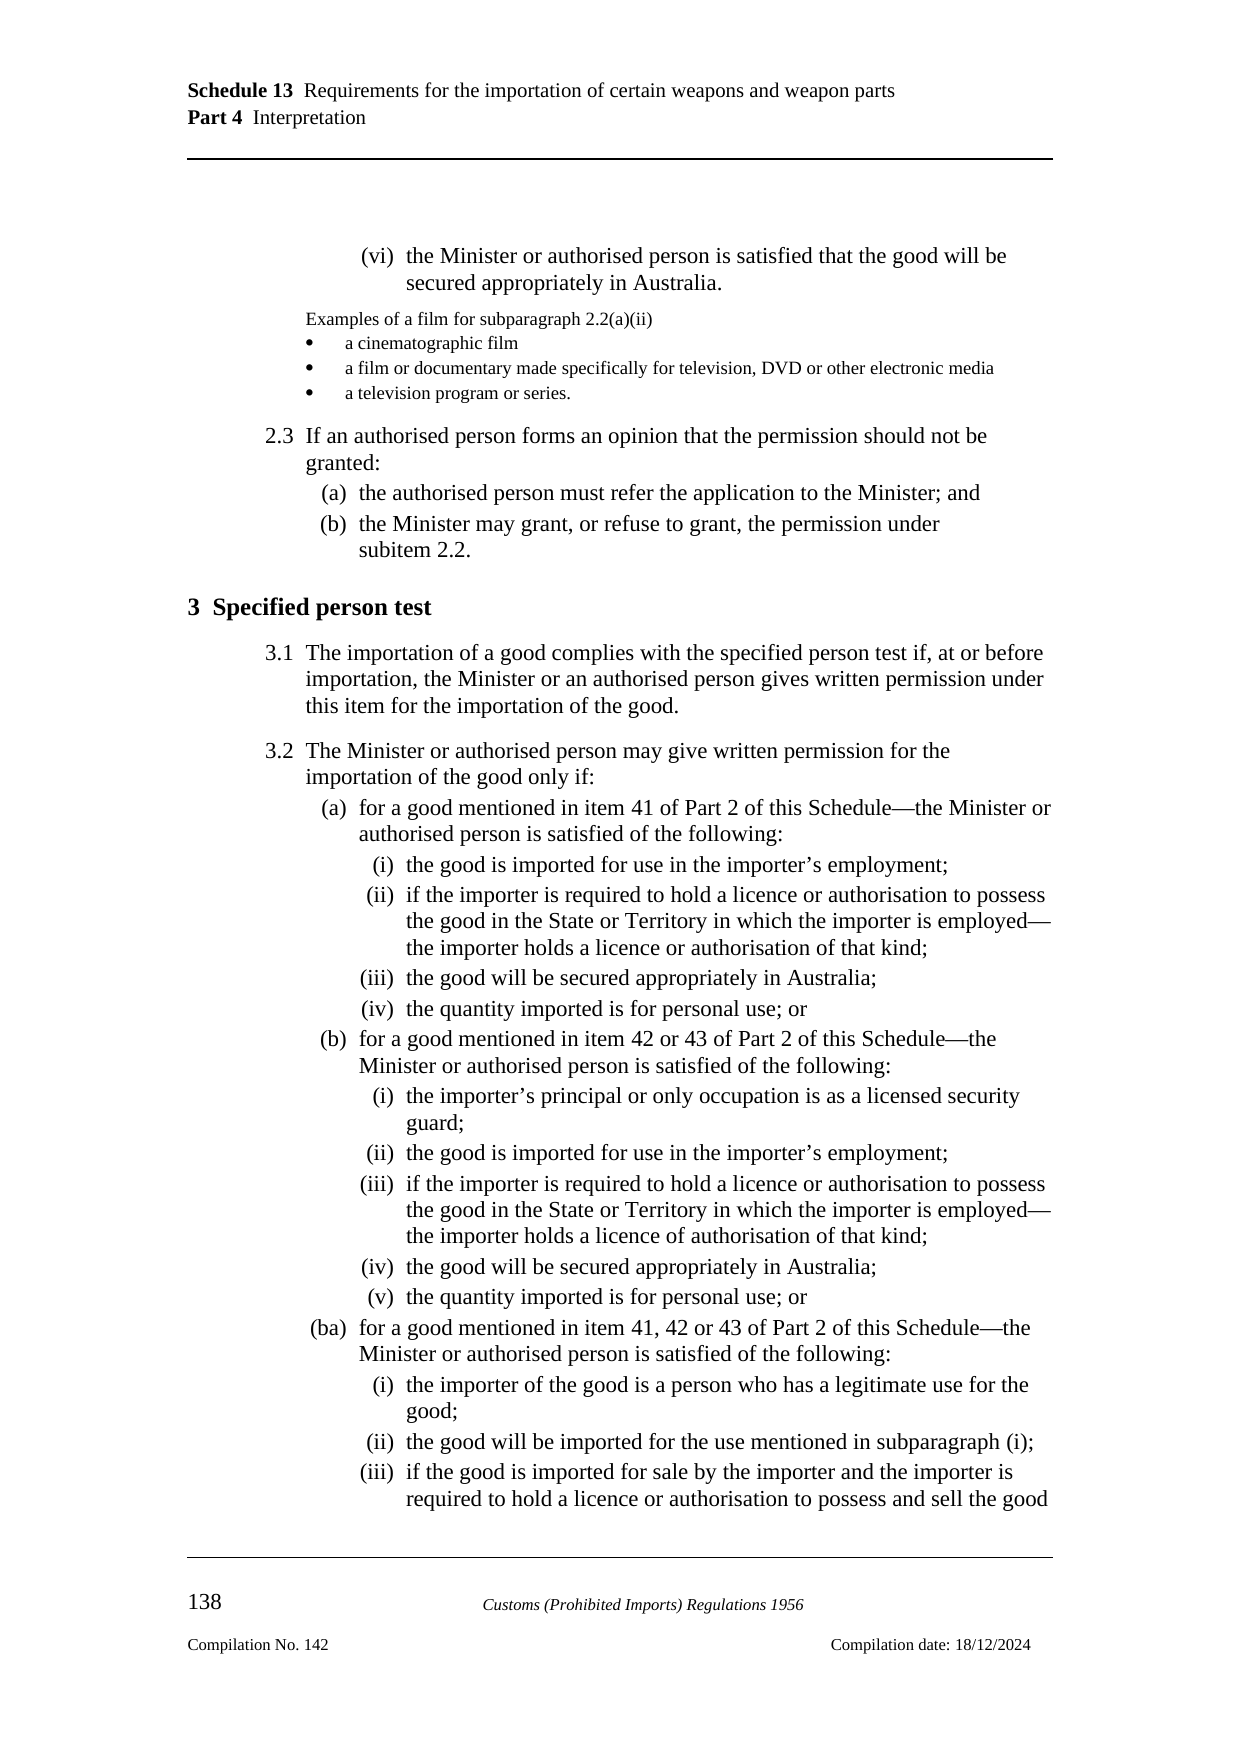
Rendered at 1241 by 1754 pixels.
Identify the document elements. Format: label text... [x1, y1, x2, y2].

text 3 Specified person test [187, 592, 1053, 620]
text 2.3 If an authorised person forms an opinion that the permission should not be granted: [187, 422, 1053, 475]
text a film or documentary made specifically for television, DVD or other electronic media [306, 358, 1053, 379]
text (iii) if the importer is required to hold a licence or authorisation to possess the good in the State or Territory in which the importer is employed—the importer holds a licence of authorisation of that kind; [187, 1170, 1053, 1249]
text (ii) the good will be imported for the use mentioned in subparagraph (i); [187, 1428, 1053, 1454]
text (vi) the Minister or authorised person is satisfied that the good will be secured appropriately in Australia. [187, 242, 1053, 295]
text (ba) for a good mentioned in item 41, 42 or 43 of Part 2 of this Schedule—the Minister or authorised person is satisfied of the following: [187, 1314, 1053, 1367]
text (iv) the quantity imported is for personal use; or [187, 995, 1053, 1021]
text a cinematographic film [306, 333, 1053, 354]
text (ii) if the importer is required to hold a licence or authorisation to possess the good in the State or Territory in which the importer is employed—the importer holds a licence or authorisation of that kind; [187, 881, 1053, 960]
text (b) for a good mentioned in item 42 or 43 of Part 2 of this Schedule—the Minister or authorised person is satisfied of the following: [187, 1025, 1053, 1078]
text (i) the importer’s principal or only occupation is as a licensed security guard; [187, 1082, 1053, 1135]
text (a) for a good mentioned in item 41 of Part 2 of this Schedule—the Minister or authorised person is satisfied of the following: [187, 794, 1053, 846]
text (i) the good is imported for use in the importer’s employment; [187, 851, 1053, 877]
text 3.2 The Minister or authorised person may give written permission for the importation of the good only if: [187, 737, 1053, 789]
text 3.1 The importation of a good complies with the specified person test if, at or before importation, the Minister or an authorised person gives written permission under this item for the importation of the good. [187, 639, 1053, 718]
text a television program or series. [306, 383, 1053, 403]
text Examples of a film for subparagraph 2.2(a)(ii) [305, 308, 1053, 329]
text (ii) the good is imported for use in the importer’s employment; [187, 1139, 1053, 1166]
text (iv) the good will be secured appropriately in Australia; [187, 1253, 1053, 1279]
text (i) the importer of the good is a person who has a legitimate use for the good; [187, 1371, 1053, 1423]
text (a) the authorised person must refer the application to the Minister; and [187, 479, 1053, 506]
text (v) the quantity imported is for personal use; or [187, 1283, 1053, 1310]
text (iii) the good will be secured appropriately in Australia; [187, 964, 1053, 991]
text (b) the Minister may grant, or refuse to grant, the permission under subitem 2.2. [187, 510, 1053, 562]
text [187, 1458, 1053, 1511]
